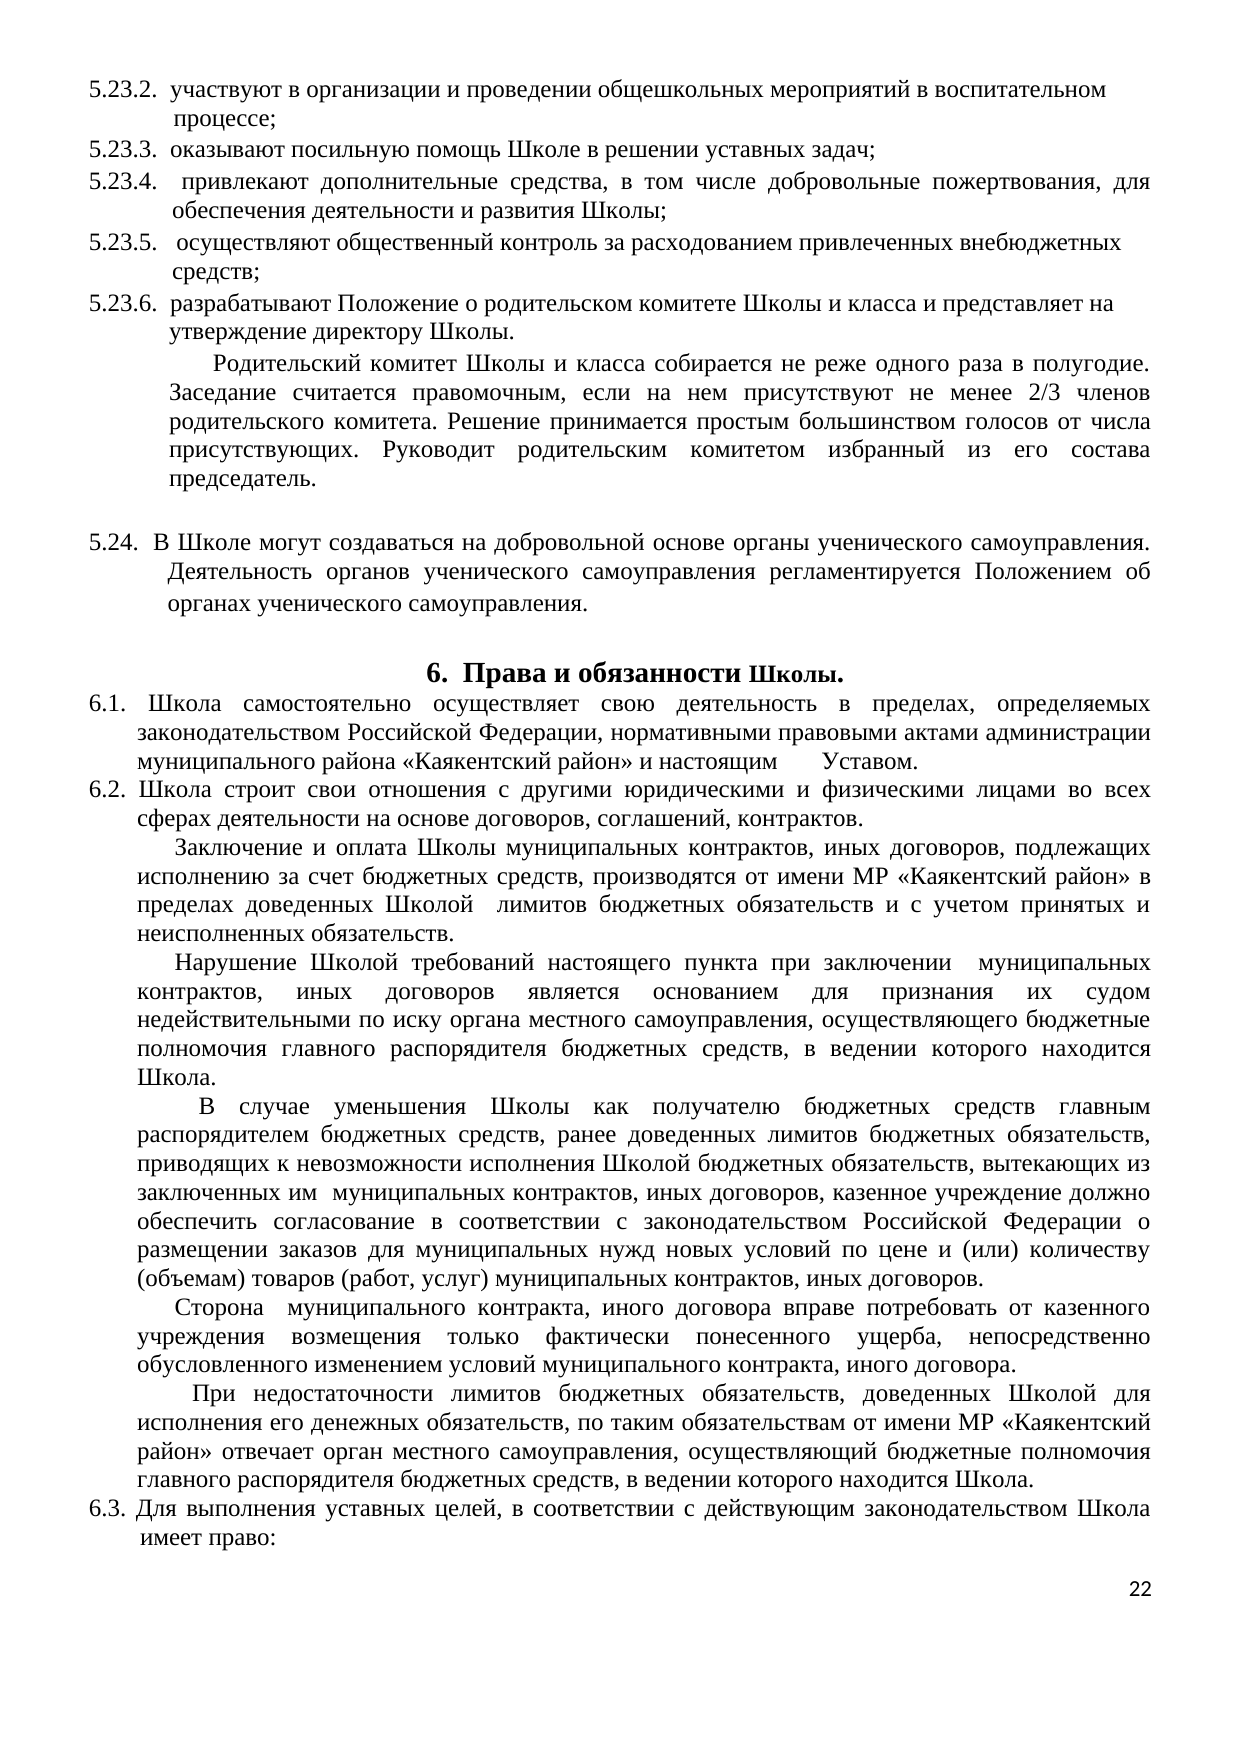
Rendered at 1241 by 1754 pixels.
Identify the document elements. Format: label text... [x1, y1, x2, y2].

text 5.23.4. привлекают дополнительные средства, в том числе добровольные пожертвования, для обеспечения деятельности и развития Школы; [89, 166, 1152, 224]
text 5.23.6. разрабатывают Положение о родительском комитете Школы и класса и представляет на утверждение директору Школы. [89, 288, 1152, 345]
text Родительский комитет Школы и класса собирается не реже одного раза в полугодие. Заседание считается правомочным, если на нем присутствуют не менее 2/3 членов родительского комитета. Решение принимается простым большинством голосов от числа присутствующих. Руководит родительским комитетом избранный из его состава председатель. [169, 348, 1152, 492]
text Сторона муниципального контракта, иного договора вправе потребовать от казенного учреждения возмещения только фактически понесенного ущерба, непосредственно обусловленного изменением условий муниципального контракта, иного договора. [137, 1292, 1152, 1378]
text 6.3. Для выполнения уставных целей, в соответствии с действующим законодательством Школа имеет право: [89, 1493, 1152, 1551]
text 5.23.2. участвуют в организации и проведении общешкольных мероприятий в воспитательном процессе; [89, 74, 1152, 131]
text 5.23.5. осуществляют общественный контроль за расходованием привлеченных внебюджетных средств; [89, 227, 1152, 284]
text 5.24. В Школе могут создаваться на добровольной основе органы ученического самоуправления. Деятельность органов ученического самоуправления регламентируется Положением об органах ученического самоуправления. [89, 527, 1152, 618]
text 6. Права и обязанности Школы. [118, 655, 1152, 688]
text Нарушение Школой требований настоящего пункта при заключении муниципальных контрактов, иных договоров является основанием для признания их судом недействительными по иску органа местного самоуправления, осуществляющего бюджетные полномочия главного распорядителя бюджетных средств, в ведении которого находится Школа. [137, 947, 1152, 1091]
text При недостаточности лимитов бюджетных обязательств, доведенных Школой для исполнения его денежных обязательств, по таким обязательствам от имени МР «Каякентский район» отвечает орган местного самоуправления, осуществляющий бюджетные полномочия главного распорядителя бюджетных средств, в ведении которого находится Школа. [137, 1378, 1152, 1493]
text В случае уменьшения Школы как получателю бюджетных средств главным распорядителем бюджетных средств, ранее доведенных лимитов бюджетных обязательств, приводящих к невозможности исполнения Школой бюджетных обязательств, вытекающих из заключенных им муниципальных контрактов, иных договоров, казенное учреждение должно обеспечить согласование в соответствии с законодательством Российской Федерации о размещении заказов для муниципальных нужд новых условий по цене и (или) количеству (объемам) товаров (работ, услуг) муниципальных контрактов, иных договоров. [137, 1091, 1152, 1292]
text 6.2. Школа строит свои отношения с другими юридическими и физическими лицами во всех сферах деятельности на основе договоров, соглашений, контрактов. [89, 774, 1152, 832]
text 5.23.3. оказывают посильную помощь Школе в решении уставных задач; [89, 134, 1152, 163]
text Заключение и оплата Школы муниципальных контрактов, иных договоров, подлежащих исполнению за счет бюджетных средств, производятся от имени МР «Каякентский район» в пределах доведенных Школой лимитов бюджетных обязательств и с учетом принятых и неисполненных обязательств. [137, 832, 1152, 947]
text 6.1. Школа самостоятельно осуществляет свою деятельность в пределах, определяемых законодательством Российской Федерации, нормативными правовыми актами администрации муниципального района «Каякентский район» и настоящим Уставом. [89, 688, 1152, 774]
